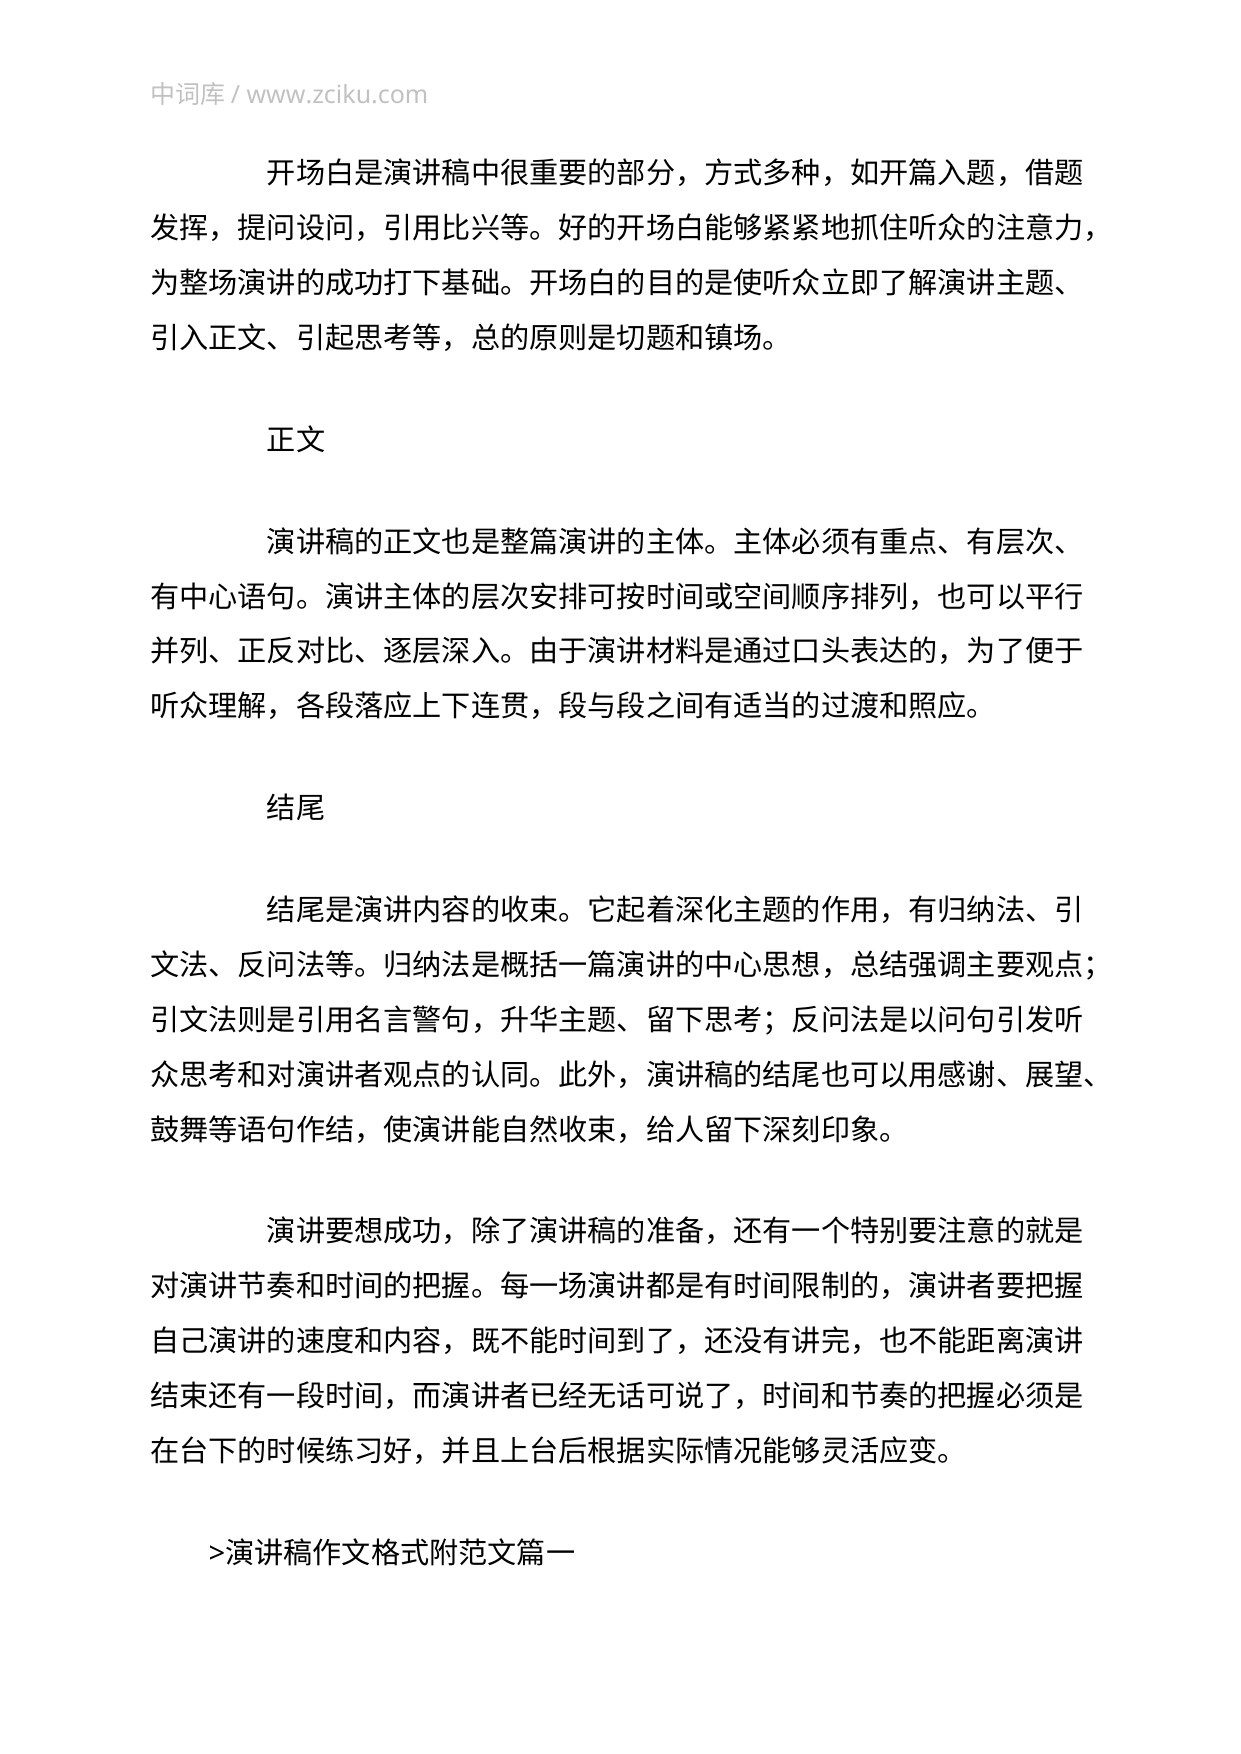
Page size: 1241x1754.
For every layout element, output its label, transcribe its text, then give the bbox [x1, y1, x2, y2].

text 演讲稿的正文也是整篇演讲的主体。主体必须有重点、有层次、有中心语句。演讲主体的层次安排可按时间或空间顺序排列，也可以平行并列、正反对比、逐层深入。由于演讲材料是通过口头表达的，为了便于听众理解，各段落应上下连贯，段与段之间有适当的过渡和照应。 [150, 518, 1090, 725]
text 演讲要想成功，除了演讲稿的准备，还有一个特别要注意的就是对演讲节奏和时间的把握。每一场演讲都是有时间限制的，演讲者要把握自己演讲的速度和内容，既不能时间到了，还没有讲完，也不能距离演讲结束还有一段时间，而演讲者已经无话可说了，时间和节奏的把握必须是在台下的时候练习好，并且上台后根据实际情况能够灵活应变。 [150, 1208, 1090, 1470]
text 结尾是演讲内容的收束。它起着深化主题的作用，有归纳法、引文法、反问法等。归纳法是概括一篇演讲的中心思想，总结强调主要观点；引文法则是引用名言警句，升华主题、留下思考；反问法是以问句引发听众思考和对演讲者观点的认同。此外，演讲稿的结尾也可以用感谢、展望、鼓舞等语句作结，使演讲能自然收束，给人留下深刻印象。 [150, 886, 1090, 1148]
text 正文 [150, 416, 1090, 459]
text 开场白是演讲稿中很重要的部分，方式多种，如开篇入题，借题发挥，提问设问，引用比兴等。好的开场白能够紧紧地抓住听众的注意力，为整场演讲的成功打下基础。开场白的目的是使听众立即了解演讲主题、引入正文、引起思考等，总的原则是切题和镇场。 [150, 150, 1090, 357]
text >演讲稿作文格式附范文篇一 [150, 1529, 1090, 1572]
text 结尾 [150, 785, 1090, 827]
